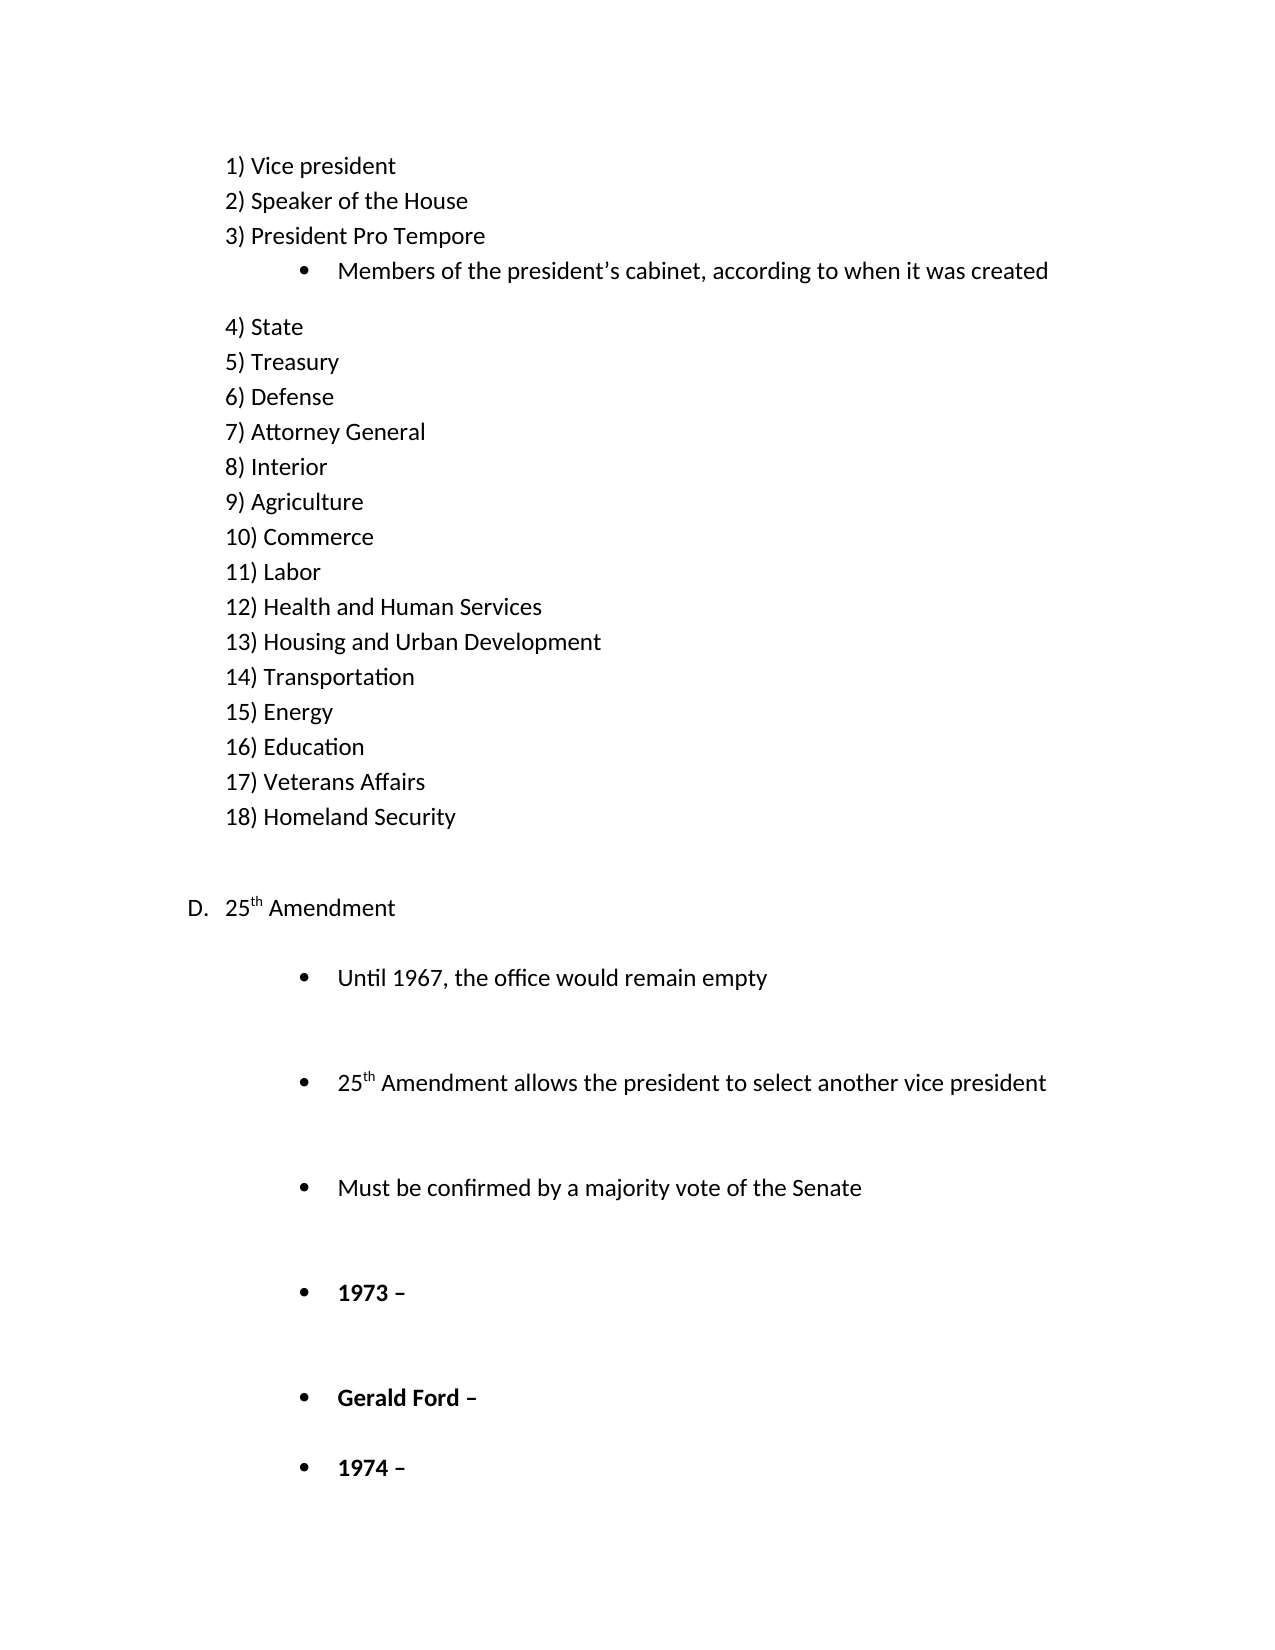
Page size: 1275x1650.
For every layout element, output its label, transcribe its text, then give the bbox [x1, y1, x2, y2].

list Until 1967, the office would remain empty [300, 962, 1125, 992]
list 3) President Pro Tempore [225, 220, 1125, 251]
text 6) Defense [150, 381, 1125, 411]
text 18) Homeland Security [150, 801, 1125, 831]
list Members of the president’s cabinet, according to when it was created [300, 255, 1125, 286]
text 8) Interior [150, 451, 1125, 481]
text 9) Agriculture [150, 486, 1125, 516]
list Gerald Ford – [300, 1382, 1125, 1412]
text 5) Treasury [150, 346, 1125, 376]
list 25th Amendment [187, 892, 1125, 922]
text 4) State [150, 311, 1125, 341]
list 1974 – [300, 1452, 1125, 1482]
list 1973 – [300, 1277, 1125, 1307]
text 12) Health and Human Services [150, 591, 1125, 621]
text 10) Commerce [150, 521, 1125, 551]
list 1) Vice president [225, 150, 1125, 181]
text 16) Education [150, 731, 1125, 761]
list Must be confirmed by a majority vote of the Senate [300, 1172, 1125, 1202]
text 15) Energy [150, 696, 1125, 726]
text 17) Veterans Affairs [150, 766, 1125, 796]
text 11) Labor [150, 556, 1125, 586]
list 2) Speaker of the House [225, 185, 1125, 216]
text 13) Housing and Urban Development [225, 626, 1125, 656]
list 25th Amendment allows the president to select another vice president [300, 1067, 1125, 1097]
text 7) Attorney General [150, 416, 1125, 446]
text 14) Transportation [150, 661, 1125, 691]
